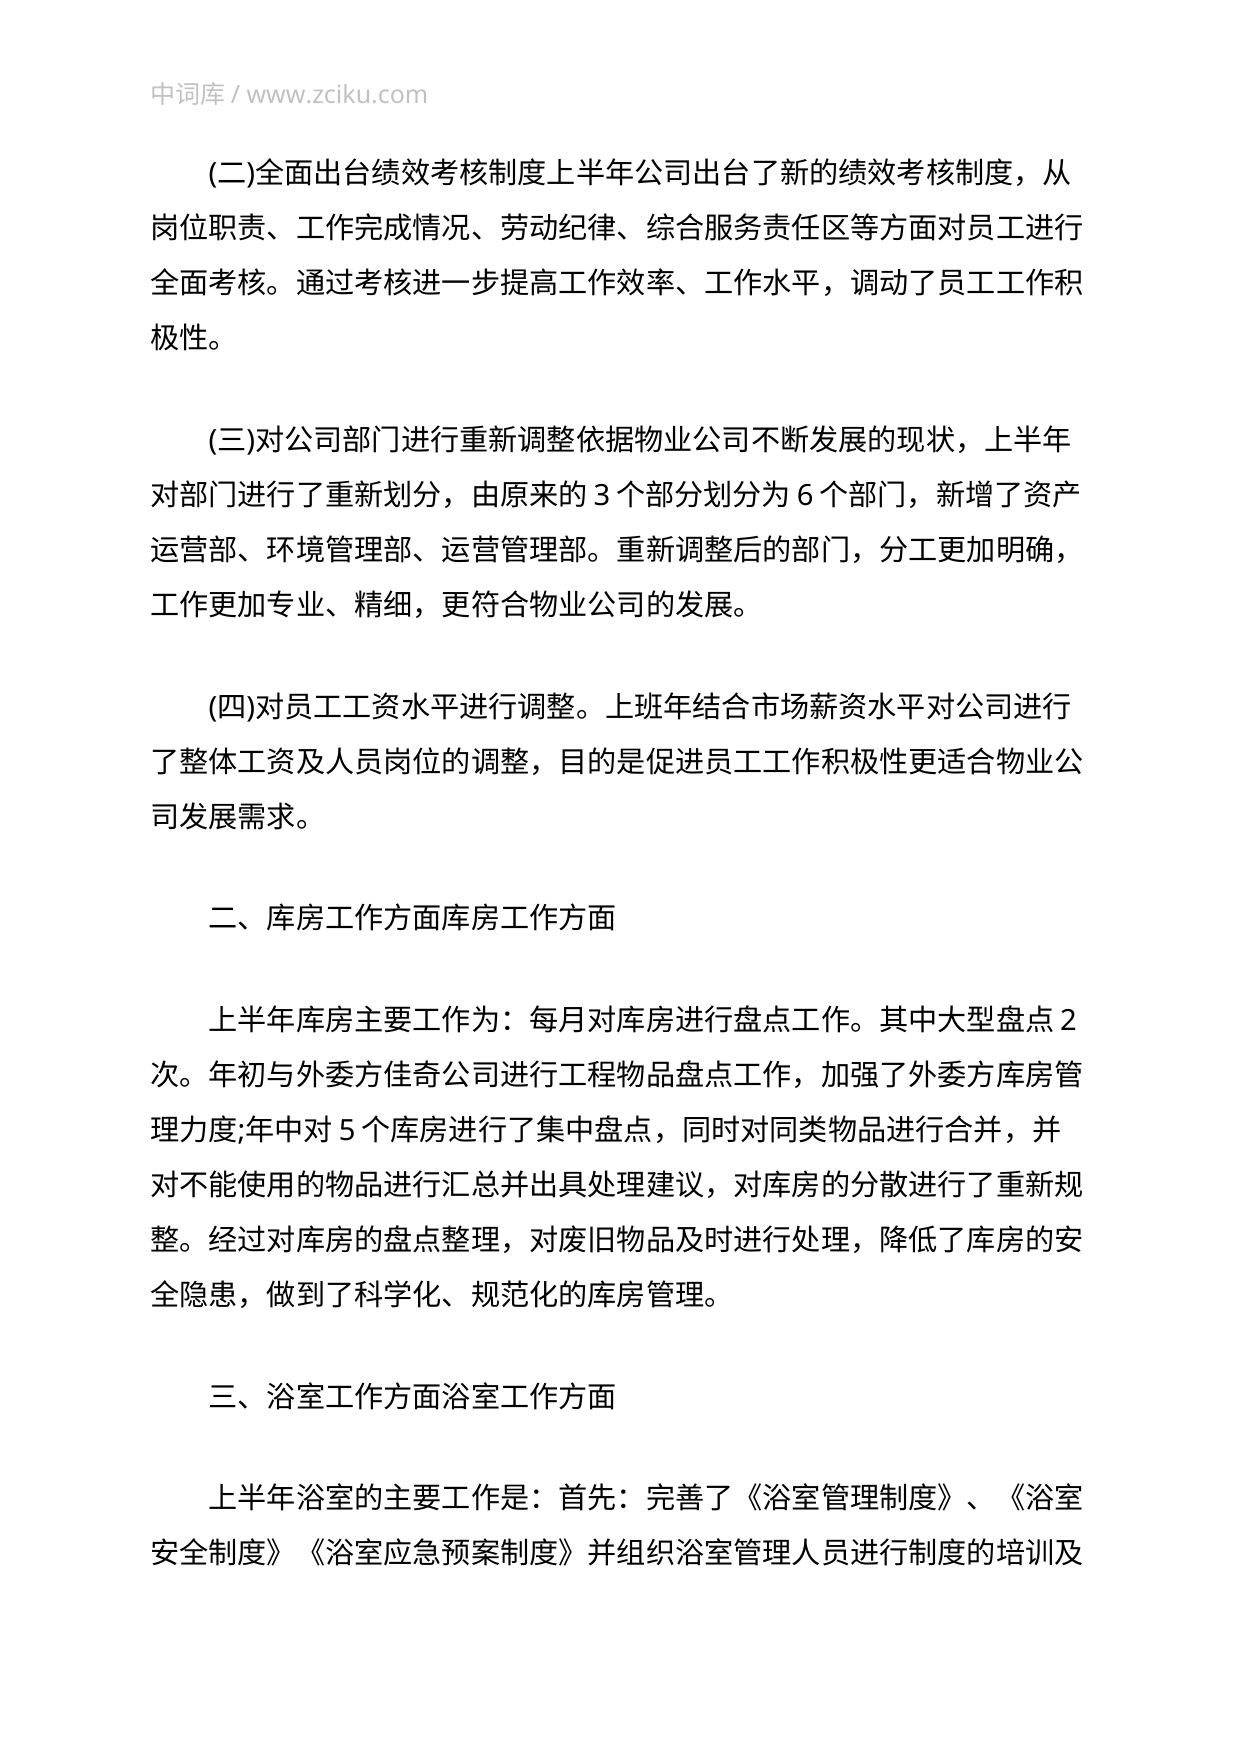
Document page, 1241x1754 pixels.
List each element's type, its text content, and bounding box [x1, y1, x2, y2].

text 二、库房工作方面库房工作方面 [150, 895, 1090, 937]
text (二)全面出台绩效考核制度上半年公司出台了新的绩效考核制度，从岗位职责、工作完成情况、劳动纪律、综合服务责任区等方面对员工进行全面考核。通过考核进一步提高工作效率、工作水平，调动了员工工作积极性。 [150, 150, 1090, 357]
text (三)对公司部门进行重新调整依据物业公司不断发展的现状，上半年对部门进行了重新划分，由原来的3个部分划分为6个部门，新增了资产运营部、环境管理部、运营管理部。重新调整后的部门，分工更加明确，工作更加专业、精细，更符合物业公司的发展。 [150, 417, 1090, 624]
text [150, 1475, 1090, 1572]
text 三、浴室工作方面浴室工作方面 [150, 1373, 1090, 1415]
text (四)对员工工资水平进行调整。上班年结合市场薪资水平对公司进行了整体工资及人员岗位的调整，目的是促进员工工作积极性更适合物业公司发展需求。 [150, 683, 1090, 835]
text 上半年库房主要工作为：每月对库房进行盘点工作。其中大型盘点2次。年初与外委方佳奇公司进行工程物品盘点工作，加强了外委方库房管理力度;年中对5个库房进行了集中盘点，同时对同类物品进行合并，并对不能使用的物品进行汇总并出具处理建议，对库房的分散进行了重新规整。经过对库房的盘点整理，对废旧物品及时进行处理，降低了库房的安全隐患，做到了科学化、规范化的库房管理。 [150, 997, 1090, 1314]
